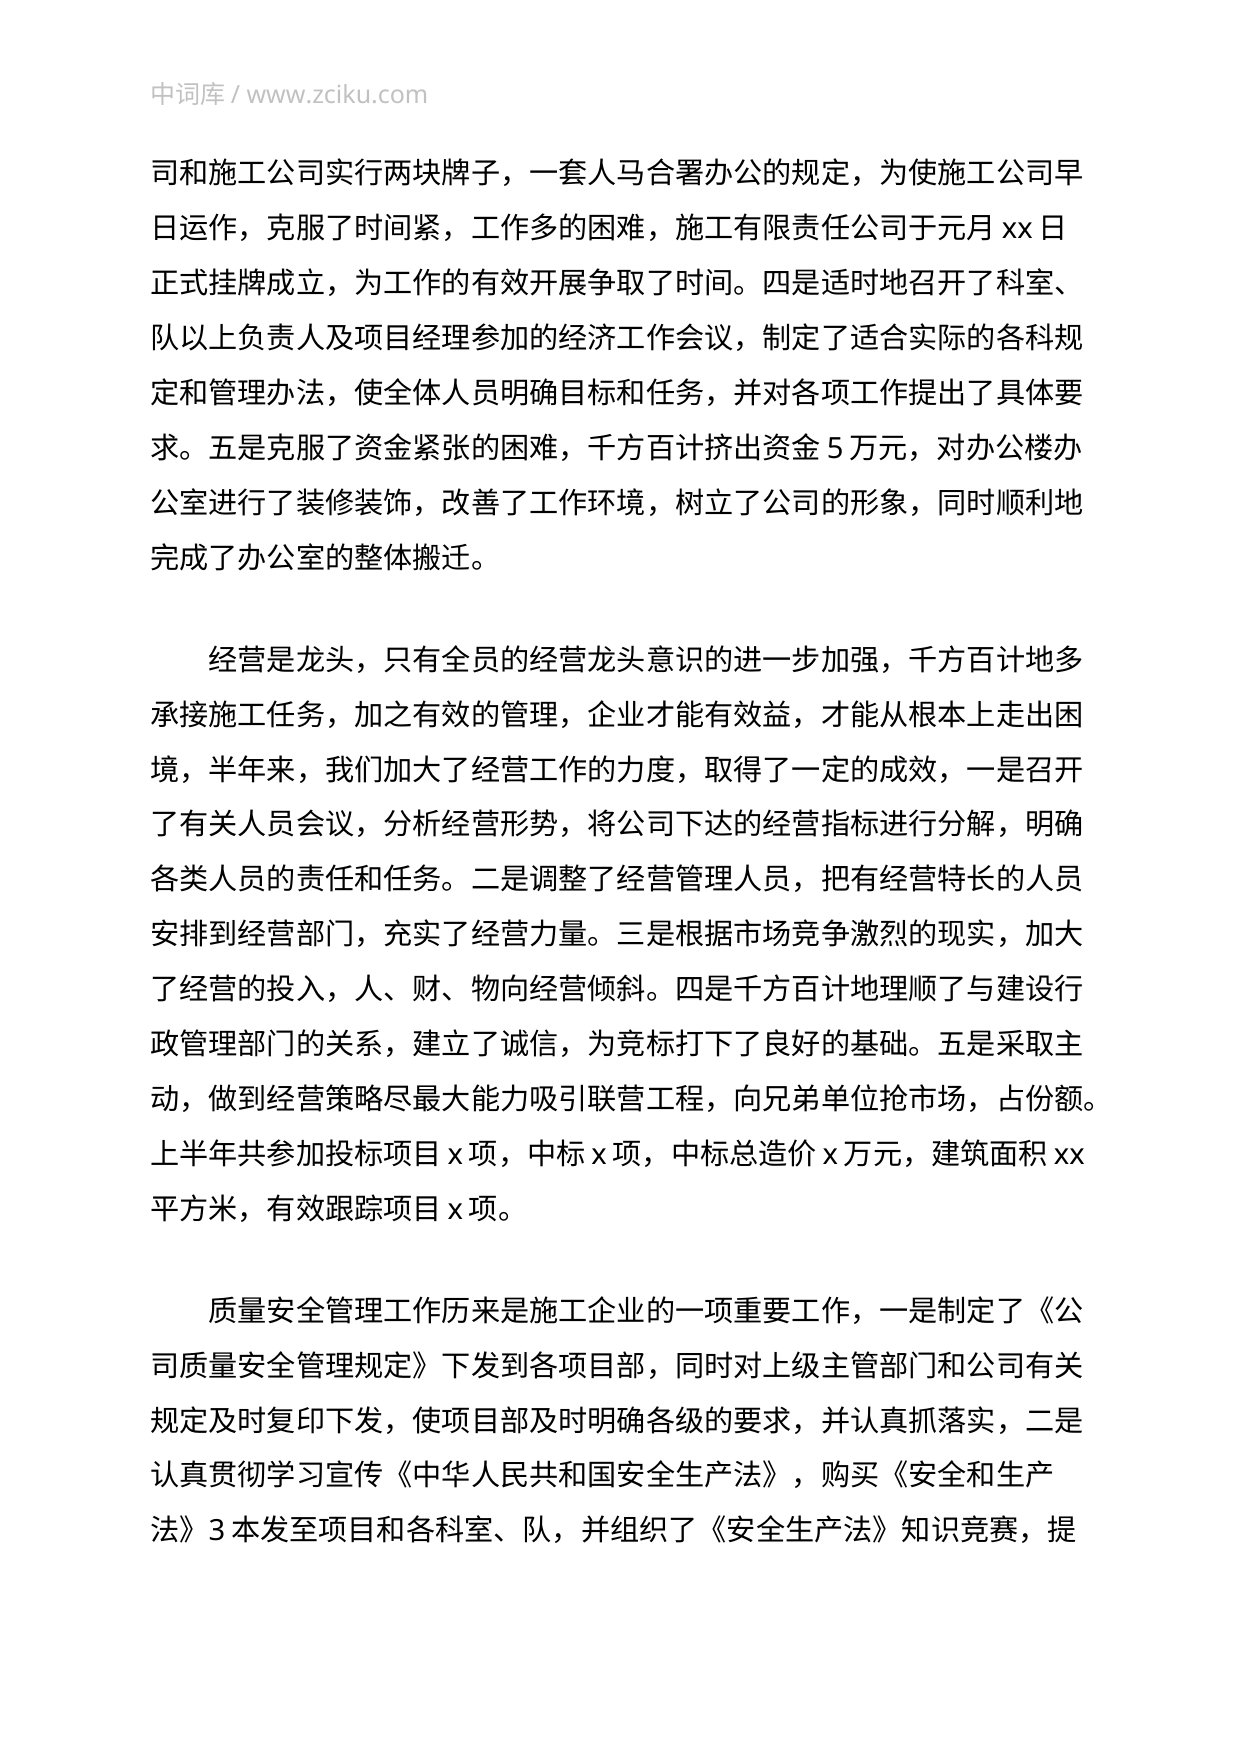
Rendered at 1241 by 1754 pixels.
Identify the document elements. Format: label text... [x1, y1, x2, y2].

text 经营是龙头，只有全员的经营龙头意识的进一步加强，千方百计地多承接施工任务，加之有效的管理，企业才能有效益，才能从根本上走出困境，半年来，我们加大了经营工作的力度，取得了一定的成效，一是召开了有关人员会议，分析经营形势，将公司下达的经营指标进行分解，明确各类人员的责任和任务。二是调整了经营管理人员，把有经营特长的人员安排到经营部门，充实了经营力量。三是根据市场竞争激烈的现实，加大了经营的投入，人、财、物向经营倾斜。四是千方百计地理顺了与建设行政管理部门的关系，建立了诚信，为竞标打下了良好的基础。五是采取主动，做到经营策略尽最大能力吸引联营工程，向兄弟单位抢市场，占份额。上半年共参加投标项目x项，中标x项，中标总造价x万元，建筑面积xx平方米，有效跟踪项目x项。 [150, 636, 1090, 1228]
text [150, 150, 1090, 577]
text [150, 1287, 1090, 1549]
